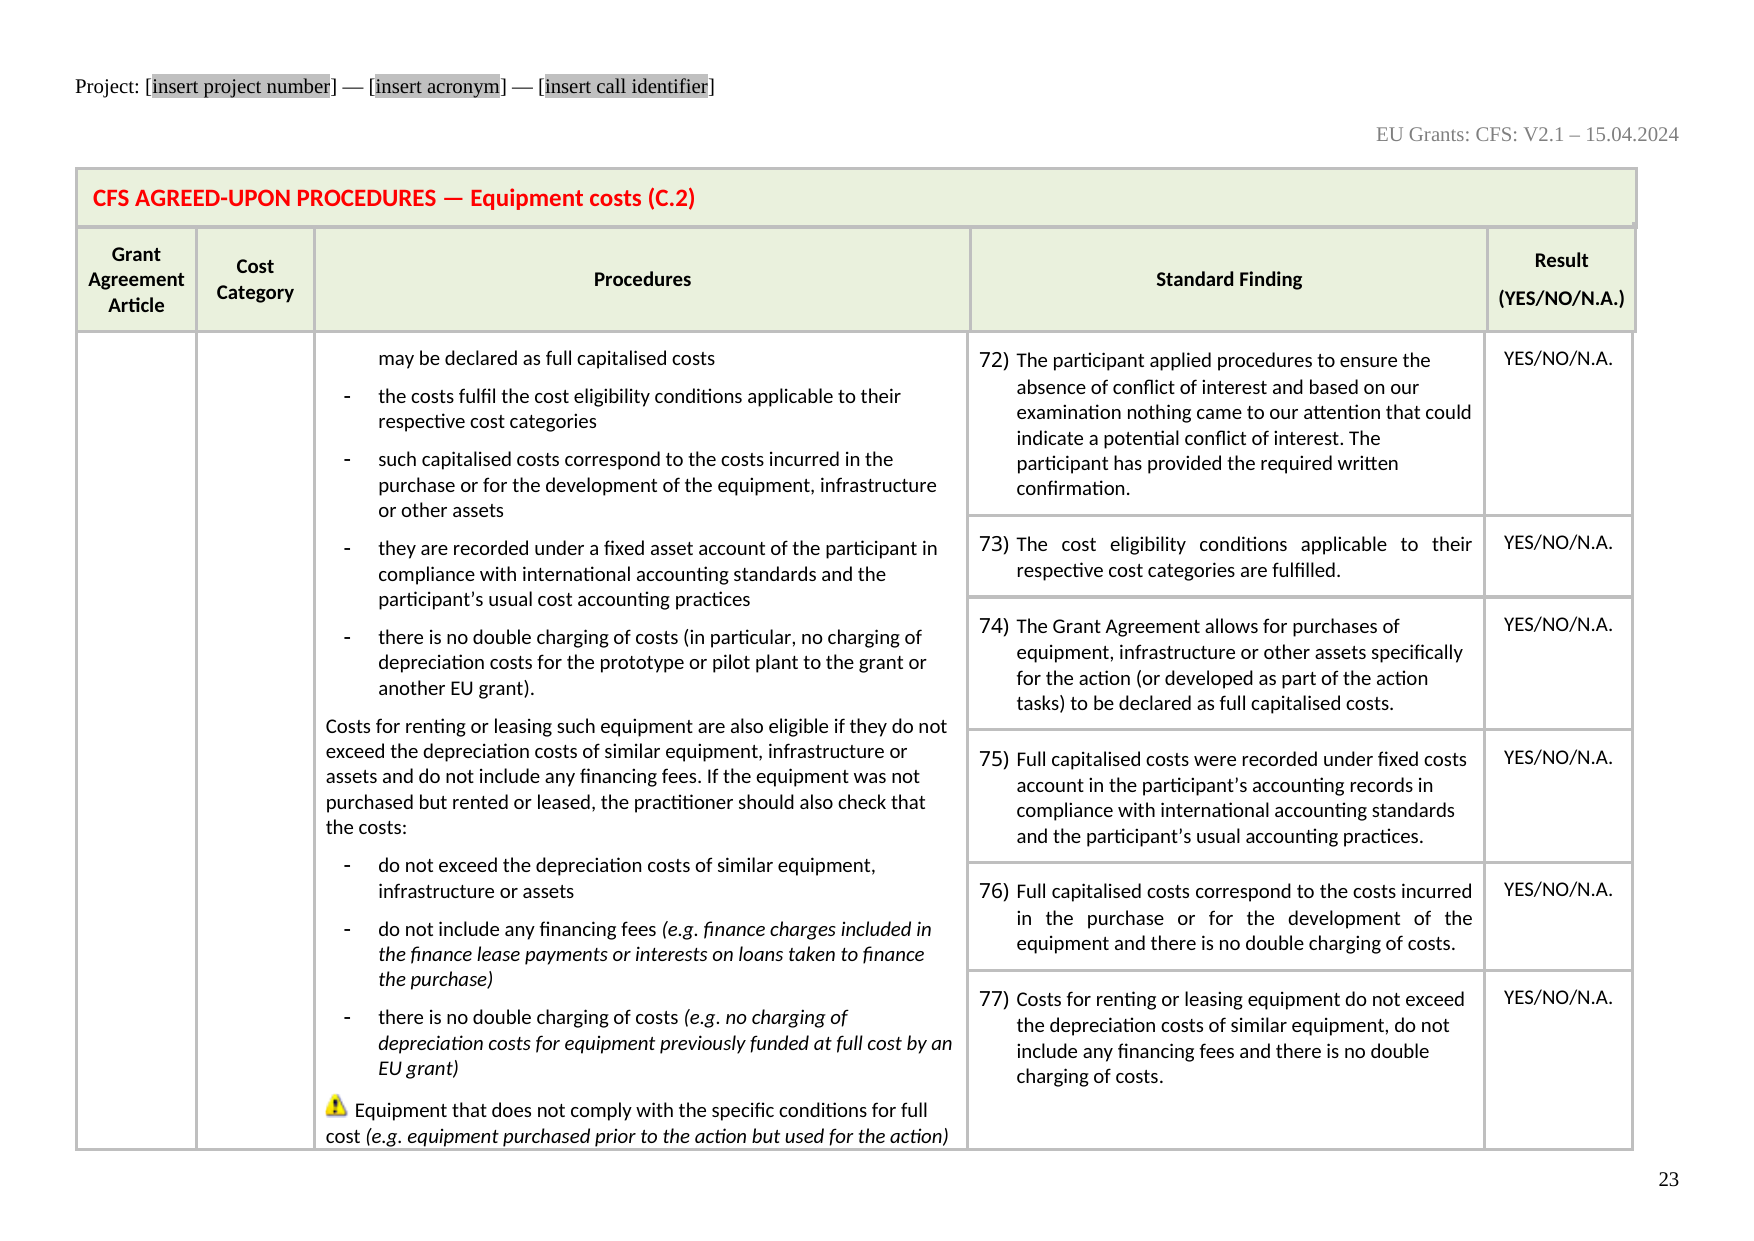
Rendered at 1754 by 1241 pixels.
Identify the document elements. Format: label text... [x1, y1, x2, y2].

table_cell The cost eligibility conditions applicable to their respective cost categories are fulfilled. [969, 517, 1483, 595]
table_cell Cost Category [198, 229, 313, 330]
table_cell Standard Finding [972, 229, 1486, 330]
table_cell YES/NO/N.A. [1486, 972, 1631, 1148]
table_cell YES/NO/N.A. [1486, 517, 1631, 595]
table_cell Full capitalised costs correspond to the costs incurred in the purchase or for the development of the equipment and there is no double charging of costs. [969, 864, 1483, 968]
table_cell The participant applied procedures to ensure the absence of conflict of interest and based on our examination nothing came to our attention that could indicate a potential conflict of interest. The participant has provided the required written confirmation. [969, 333, 1483, 513]
table_cell Grant Agreement Article [78, 229, 195, 330]
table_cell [969, 972, 1483, 1148]
table_cell The Grant Agreement allows for purchases of equipment, infrastructure or other assets specifically for the action (or developed as part of the action tasks) to be declared as full capitalised costs. [969, 599, 1483, 728]
table_cell Procedures [316, 229, 969, 330]
table_cell Result (YES/NO/N.A.) [1489, 229, 1634, 330]
picture [325, 1093, 350, 1118]
table_cell YES/NO/N.A. [1486, 599, 1631, 728]
table_cell YES/NO/N.A. [1486, 731, 1631, 861]
table_cell Full capitalised costs were recorded under fixed costs account in the participant’s accounting records in compliance with international accounting standards and the participant’s usual accounting practices. [969, 731, 1483, 861]
table_header CFS AGREED-UPON PROCEDURES — Equipment costs (C.2) [78, 170, 1635, 225]
table_cell YES/NO/N.A. [1486, 333, 1631, 513]
table_cell YES/NO/N.A. [1486, 864, 1631, 968]
